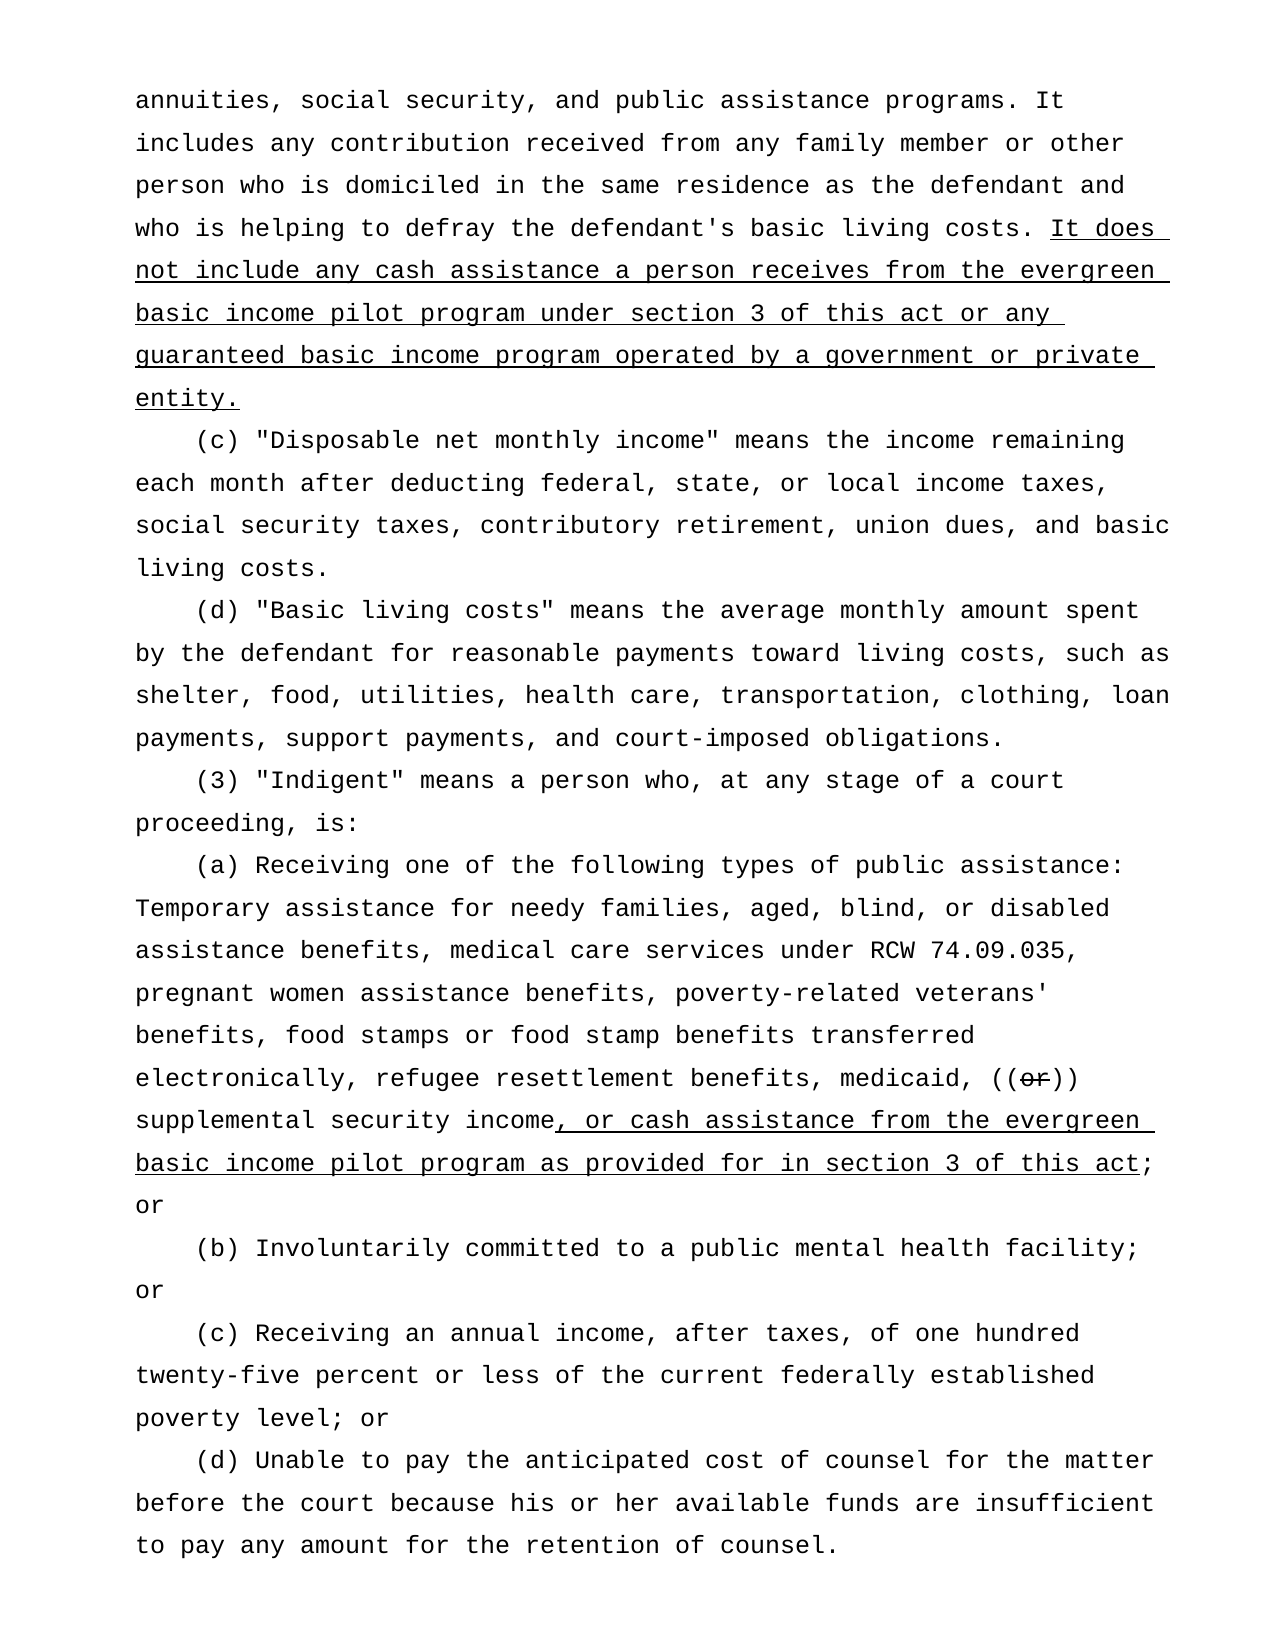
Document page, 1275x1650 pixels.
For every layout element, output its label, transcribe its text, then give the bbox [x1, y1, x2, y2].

text (a) Receiving one of the following types of public assistance: Temporary assistance for needy families, aged, blind, or disabled assistance benefits, medical care services under RCW 74.09.035, pregnant women assistance benefits, poverty-related veterans' benefits, food stamps or food stamp benefits transferred electronically, refugee resettlement benefits, medicaid, ((or)) supplemental security income, or cash assistance from the evergreen basic income pilot program as provided for in section 3 of this act; or [135, 840, 1170, 1222]
text (3) "Indigent" means a person who, at any stage of a court proceeding, is: [135, 755, 1170, 840]
text (c) "Disposable net monthly income" means the income remaining each month after deducting federal, state, or local income taxes, social security taxes, contributory retirement, union dues, and basic living costs. [135, 415, 1170, 585]
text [135, 75, 1170, 281]
text (d) "Basic living costs" means the average monthly amount spent by the defendant for reasonable payments toward living costs, such as shelter, food, utilities, health care, transportation, clothing, loan payments, support payments, and court-imposed obligations. [135, 585, 1170, 755]
text (b) Involuntarily committed to a public mental health facility; or [135, 1222, 1170, 1307]
text (c) Receiving an annual income, after taxes, of one hundred twenty-five percent or less of the current federally established poverty level; or [135, 1307, 1170, 1435]
text (d) Unable to pay the anticipated cost of counsel for the matter before the court because his or her available funds are insufficient to pay any amount for the retention of counsel. [135, 1435, 1170, 1562]
